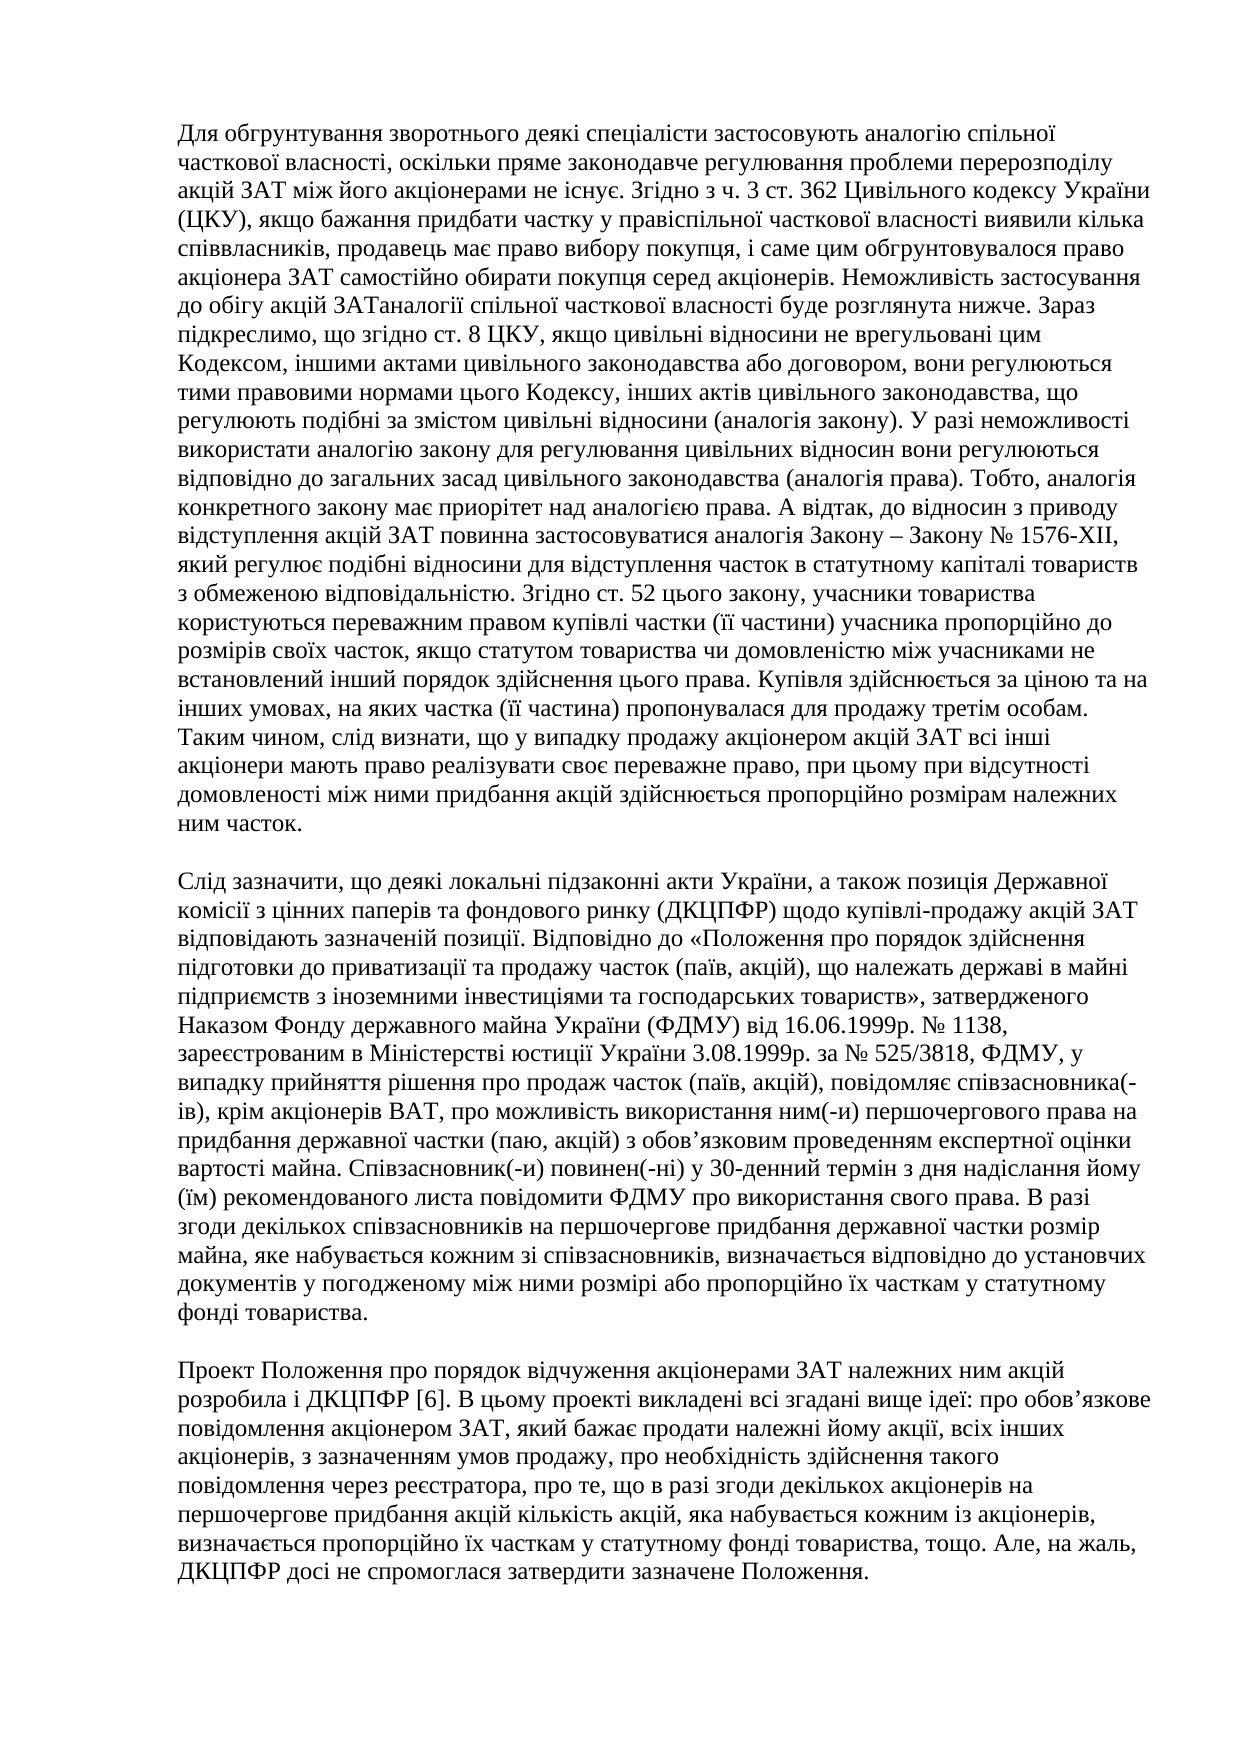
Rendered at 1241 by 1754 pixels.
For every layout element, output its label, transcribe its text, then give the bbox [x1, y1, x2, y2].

text Для обгрунтування зворотнього деякі спеціалісти застосовують аналогію спільної часткової власності, оскільки пряме законодавче регулювання проблеми перерозподілу акцій ЗАТ між його акціонерами не існує. Згідно з ч. 3 ст. 362 Цивільного кодексу України (ЦКУ), якщо бажання придбати частку у правіспільної часткової власності виявили кілька співвласників, продавець має право вибору покупця, і саме цим обгрунтовувалося право акціонера ЗАТ самостійно обирати покупця серед акціонерів. Неможливість застосування до обігу акцій ЗАТаналогії спільної часткової власності буде розглянута нижче. Зараз підкреслимо, що згідно ст. 8 ЦКУ, якщо цивільні відносини не врегульовані цим Кодексом, іншими актами цивільного законодавства або договором, вони регулюються тими правовими нормами цього Кодексу, інших актів цивільного законодавства, що регулюють подібні за змістом цивільні відносини (аналогія закону). У разі неможливості використати аналогію закону для регулювання цивільних відносин вони регулюються відповідно до загальних засад цивільного законодавства (аналогія права). Тобто, аналогія конкретного закону має приорітет над аналогією права. А відтак, до відносин з приводу відступлення акцій ЗАТ повинна застосовуватися аналогія Закону – Закону № 1576-XII, який регулює подібні відносини для відступлення часток в статутному капіталі товариств з обмеженою відповідальністю. Згідно ст. 52 цього закону, учасники товариства користуються переважним правом купівлі частки (її частини) учасника пропорційно до розмірів своїх часток, якщо статутом товариства чи домовленістю між учасниками не встановлений інший порядок здійснення цього права. Купівля здійснюється за ціною та на інших умовах, на яких частка (її частина) пропонувалася для продажу третім особам. Таким чином, слід визнати, що у випадку продажу акціонером акцій ЗАТ всі інші акціонери мають право реалізувати своє переважне право, при цьому при відсутності домовленості між ними придбання акцій здійснюється пропорційно розмірам належних ним часток. [177, 118, 1152, 837]
text Проект Положення про порядок відчуження акціонерами ЗАТ належних ним акцій розробила і ДКЦПФР [6]. В цьому проекті викладені всі згадані вище ідеї: про обов’язкове повідомлення акціонером ЗАТ, який бажає продати належні йому акції, всіх інших акціонерів, з зазначенням умов продажу, про необхідність здійснення такого повідомлення через реєстратора, про те, що в разі згоди декількох акціонерів на першочергове придбання акцій кількість акцій, яка набувається кожним із акціонерів, визначається пропорційно їх часткам у статутному фонді товариства, тощо. Але, на жаль, ДКЦПФР досі не спромоглася затвердити зазначене Положення. [177, 1355, 1152, 1585]
text Слід зазначити, що деякі локальні підзаконні акти України, а також позиція Державної комісії з цінних паперів та фондового ринку (ДКЦПФР) щодо купівлі-продажу акцій ЗАТ відповідають зазначеній позиції. Відповідно до «Положення про порядок здійснення підготовки до приватизації та продажу часток (паїв, акцій), що належать державі в майні підприємств з іноземними інвестиціями та господарських товариств», затвердженого Наказом Фонду державного майна України (ФДМУ) від 16.06.1999р. № 1138, зареєстрованим в Міністерстві юстиції України 3.08.1999р. за № 525/3818, ФДМУ, у випадку прийняття рішення про продаж часток (паїв, акцій), повідомляє співзасновника(-ів), крім акціонерів ВАТ, про можливість використання ним(-и) першочергового права на придбання державної частки (паю, акцій) з обов’язковим проведенням експертної оцінки вартості майна. Співзасновник(-и) повинен(-ні) у 30-денний термін з дня надіслання йому (їм) рекомендованого листа повідомити ФДМУ про використання свого права. В разі згоди декількох співзасновників на першочергове придбання державної частки розмір майна, яке набувається кожним зі співзасновників, визначається відповідно до установчих документів у погодженому між ними розмірі або пропорційно їх часткам у статутному фонді товариства. [177, 866, 1152, 1326]
